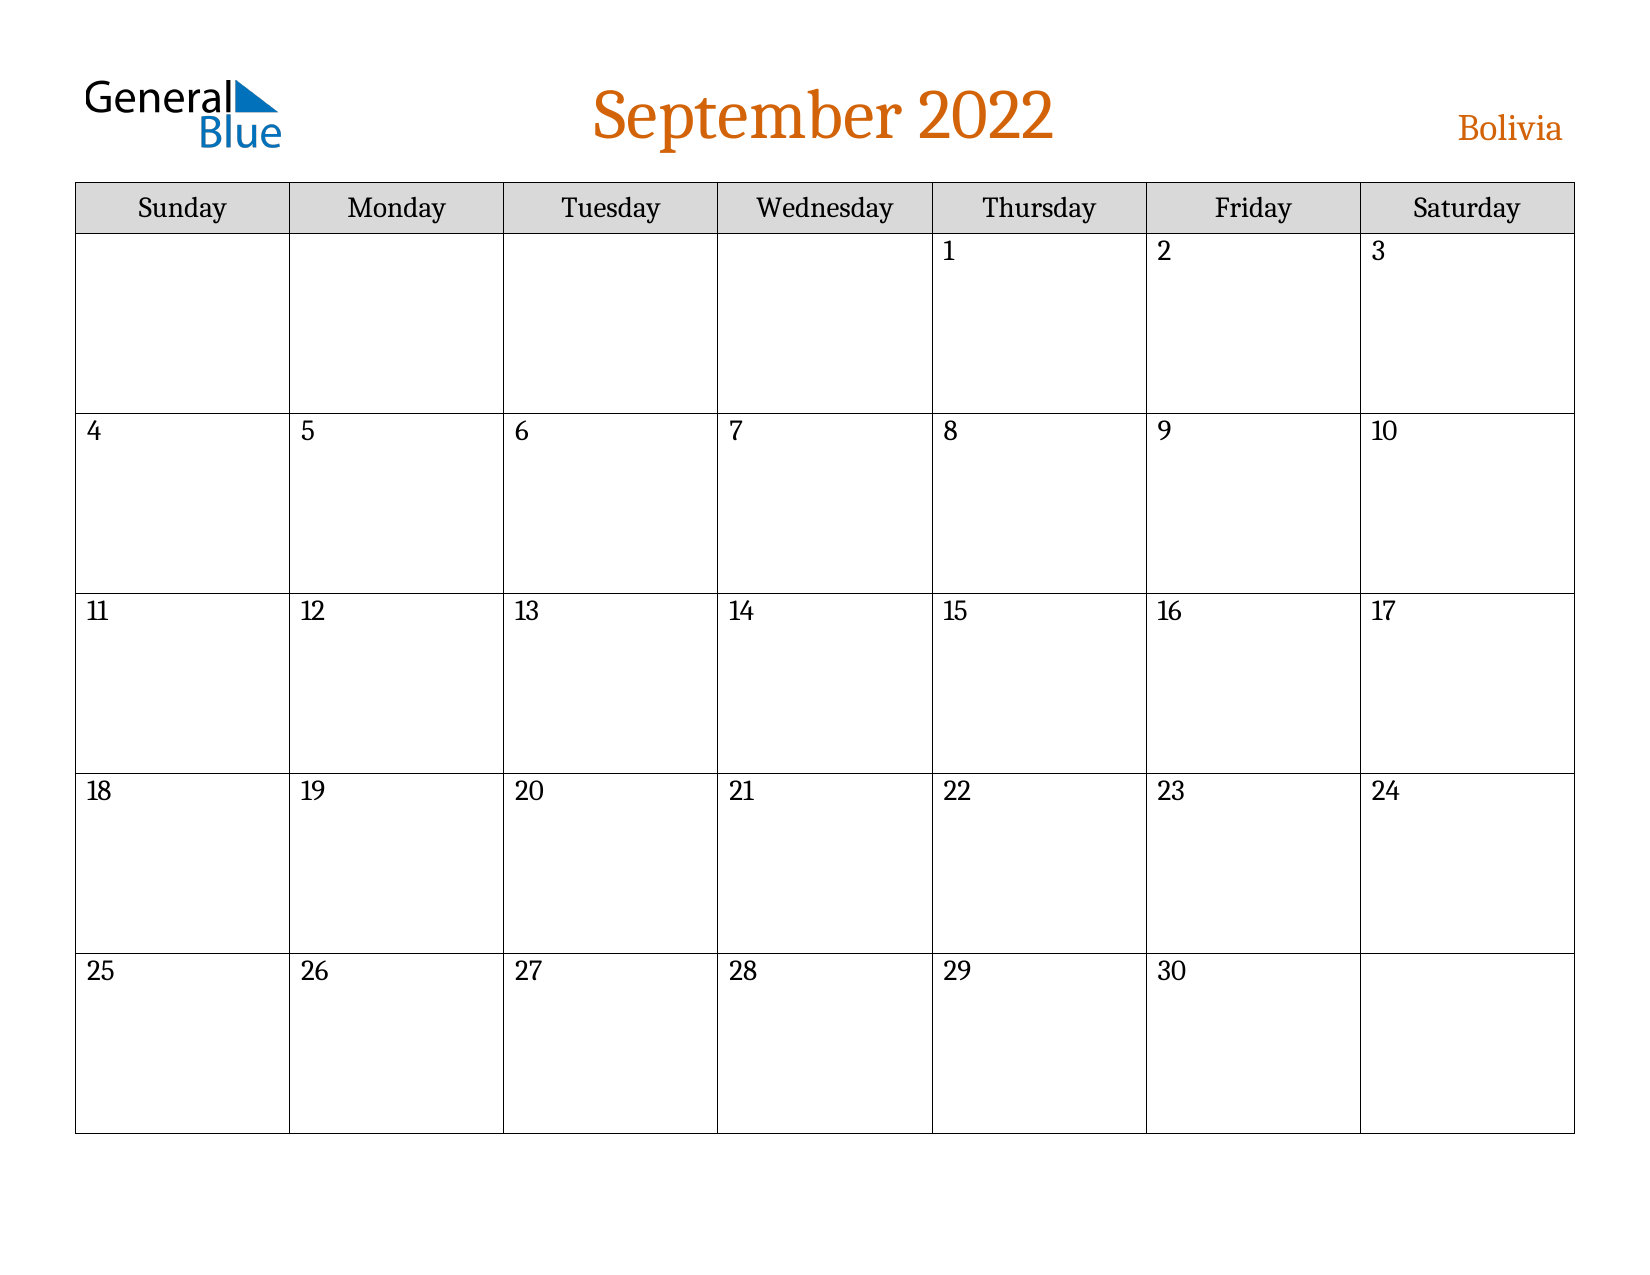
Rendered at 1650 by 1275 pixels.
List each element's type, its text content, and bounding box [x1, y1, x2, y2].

table_cell 15 [933, 594, 1146, 630]
table_cell [933, 630, 1146, 773]
table_cell Tuesday [504, 183, 717, 233]
table_cell 4 [76, 414, 289, 450]
table_cell [718, 630, 932, 773]
table_header September 2022 [504, 75, 1146, 182]
table_cell 3 [1361, 234, 1574, 270]
table_cell [1147, 990, 1360, 1133]
table_cell [76, 450, 289, 593]
table_cell [1361, 954, 1574, 990]
table_cell 29 [933, 954, 1146, 990]
table_cell 27 [504, 954, 717, 990]
table_cell [504, 810, 717, 953]
table_cell [290, 270, 503, 413]
table_cell [933, 990, 1146, 1133]
table_cell [718, 810, 932, 953]
table_cell [290, 810, 503, 953]
table_cell 19 [290, 774, 503, 810]
table_cell [1361, 990, 1574, 1133]
table_cell [504, 234, 717, 270]
table_cell [1147, 270, 1360, 413]
table_cell [933, 810, 1146, 953]
table_cell [933, 450, 1146, 593]
table_cell [290, 234, 503, 270]
table_cell 5 [290, 414, 503, 450]
table_cell 9 [1147, 414, 1360, 450]
table_cell 21 [718, 774, 932, 810]
table_cell [718, 990, 932, 1133]
table_cell 24 [1361, 774, 1574, 810]
table_cell Monday [290, 183, 503, 233]
table_header [76, 75, 503, 182]
table_cell 26 [290, 954, 503, 990]
table_cell [504, 450, 717, 593]
table_cell Friday [1147, 183, 1360, 233]
table_cell 13 [504, 594, 717, 630]
table_cell 6 [504, 414, 717, 450]
table_cell 28 [718, 954, 932, 990]
table_cell [504, 990, 717, 1133]
table_cell [76, 630, 289, 773]
table_cell [1361, 810, 1574, 953]
table_cell 23 [1147, 774, 1360, 810]
table_cell [76, 270, 289, 413]
table_cell Thursday [933, 183, 1146, 233]
table_cell [718, 270, 932, 413]
table_cell [718, 234, 932, 270]
table_cell 2 [1147, 234, 1360, 270]
table_cell [1147, 450, 1360, 593]
table_cell Wednesday [718, 183, 932, 233]
table_cell [504, 630, 717, 773]
table_cell 16 [1147, 594, 1360, 630]
table_cell [1361, 630, 1574, 773]
table_cell [290, 990, 503, 1133]
table_cell 18 [76, 774, 289, 810]
table_cell [1147, 630, 1360, 773]
table_cell [290, 630, 503, 773]
table_cell [76, 810, 289, 953]
table_cell [1147, 810, 1360, 953]
table_cell [718, 450, 932, 593]
table_cell 10 [1361, 414, 1574, 450]
table_cell 11 [76, 594, 289, 630]
table_cell 7 [718, 414, 932, 450]
table_cell [933, 270, 1146, 413]
table_cell 25 [76, 954, 289, 990]
table_cell [1361, 450, 1574, 593]
table_cell 22 [933, 774, 1146, 810]
table_cell 8 [933, 414, 1146, 450]
table_cell [76, 234, 289, 270]
table_cell 17 [1361, 594, 1574, 630]
table_cell 12 [290, 594, 503, 630]
table_cell 14 [718, 594, 932, 630]
table_header Bolivia [1146, 75, 1574, 182]
table_cell [290, 450, 503, 593]
table_cell [504, 270, 717, 413]
table_cell Saturday [1361, 183, 1574, 233]
table_cell [76, 990, 289, 1133]
table_cell Sunday [76, 183, 289, 233]
picture [86, 80, 281, 148]
table_cell [1361, 270, 1574, 413]
table_cell 1 [933, 234, 1146, 270]
table_cell 20 [504, 774, 717, 810]
table_cell 30 [1147, 954, 1360, 990]
